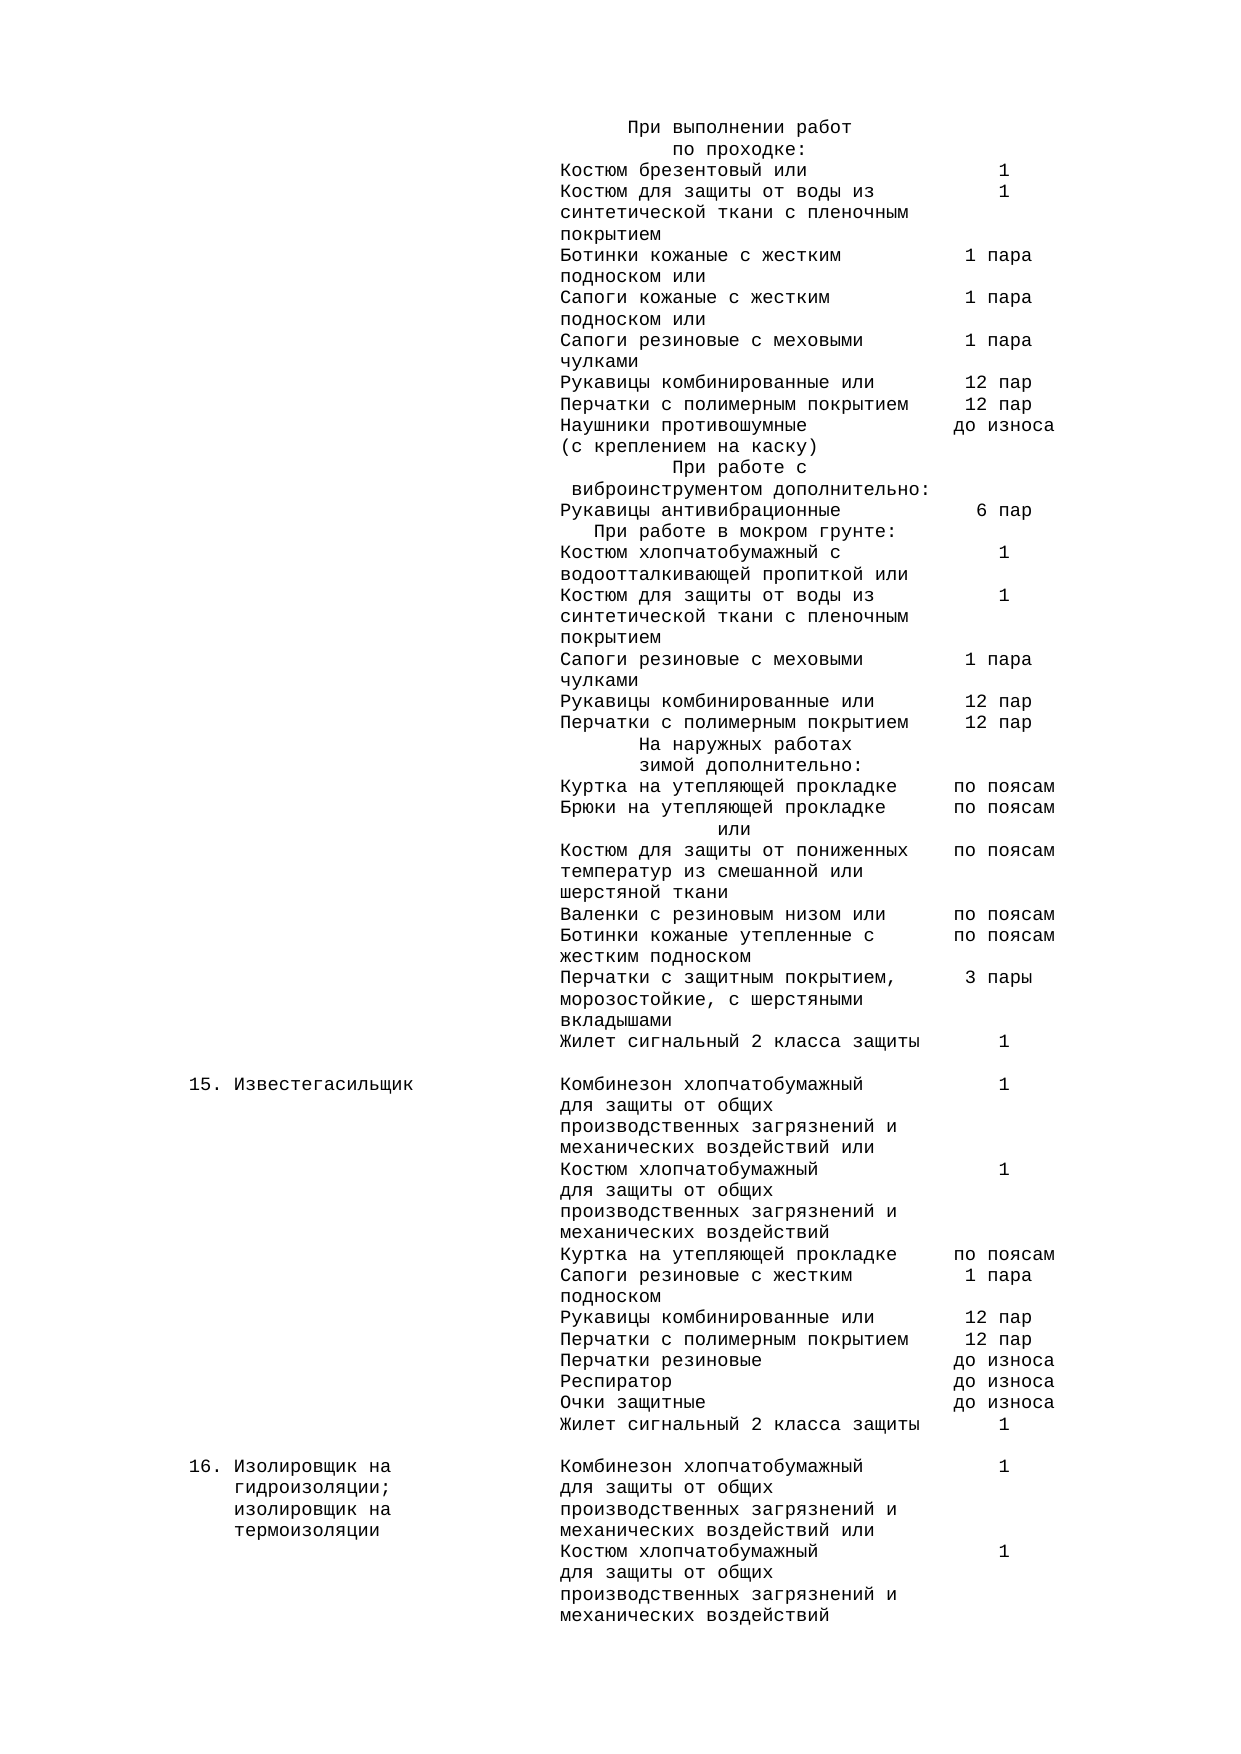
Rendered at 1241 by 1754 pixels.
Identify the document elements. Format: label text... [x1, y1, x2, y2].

text подноском [177, 1287, 1152, 1308]
text Костюм для защиты от пониженных по поясам [177, 841, 1152, 862]
text Куртка на утепляющей прокладке по поясам [177, 777, 1152, 798]
text Сапоги резиновые с жестким 1 пара [177, 1266, 1152, 1287]
text При выполнении работ [177, 118, 1152, 139]
text Ботинки кожаные утепленные с по поясам [177, 926, 1152, 947]
text чулками [177, 352, 1152, 373]
text Перчатки с полимерным покрытием 12 пар [177, 713, 1152, 734]
text термоизоляции механических воздействий или [177, 1521, 1152, 1542]
text жестким подноском [177, 947, 1152, 968]
text покрытием [177, 224, 1152, 246]
text для защиты от общих [177, 1096, 1152, 1117]
text Брюки на утепляющей прокладке по поясам [177, 798, 1152, 819]
text или [177, 819, 1152, 841]
text Перчатки с полимерным покрытием 12 пар [177, 394, 1152, 416]
text подноском или [177, 267, 1152, 288]
text Перчатки с защитным покрытием, 3 пары [177, 968, 1152, 989]
text производственных загрязнений и [177, 1117, 1152, 1138]
text Наушники противошумные до износа [177, 416, 1152, 437]
text изолировщик на производственных загрязнений и [177, 1499, 1152, 1521]
text температур из смешанной или [177, 862, 1152, 883]
text шерстяной ткани [177, 883, 1152, 904]
text механических воздействий или [177, 1138, 1152, 1159]
text механических воздействий [177, 1606, 1152, 1627]
text механических воздействий [177, 1223, 1152, 1244]
text гидроизоляции; для защиты от общих [177, 1478, 1152, 1499]
text Костюм хлопчатобумажный с 1 [177, 543, 1152, 564]
text Сапоги кожаные с жестким 1 пара [177, 288, 1152, 309]
text Рукавицы антивибрационные 6 пар [177, 501, 1152, 522]
text 15. Известегасильщик Комбинезон хлопчатобумажный 1 [177, 1074, 1152, 1096]
text для защиты от общих [177, 1563, 1152, 1584]
text чулками [177, 671, 1152, 692]
text 16. Изолировщик на Комбинезон хлопчатобумажный 1 [177, 1457, 1152, 1478]
text Костюм брезентовый или 1 [177, 161, 1152, 182]
text Костюм хлопчатобумажный 1 [177, 1542, 1152, 1563]
text Куртка на утепляющей прокладке по поясам [177, 1244, 1152, 1266]
text синтетической ткани с пленочным [177, 607, 1152, 628]
text Перчатки резиновые до износа [177, 1351, 1152, 1372]
text Перчатки с полимерным покрытием 12 пар [177, 1329, 1152, 1351]
text Жилет сигнальный 2 класса защиты 1 [177, 1414, 1152, 1436]
text для защиты от общих [177, 1181, 1152, 1202]
text зимой дополнительно: [177, 756, 1152, 777]
text Очки защитные до износа [177, 1393, 1152, 1414]
text Костюм для защиты от воды из 1 [177, 182, 1152, 203]
text На наружных работах [177, 734, 1152, 756]
text морозостойкие, с шерстяными [177, 989, 1152, 1011]
text Рукавицы комбинированные или 12 пар [177, 373, 1152, 394]
text виброинструментом дополнительно: [177, 479, 1152, 501]
text (с креплением на каску) [177, 437, 1152, 458]
text Костюм для защиты от воды из 1 [177, 586, 1152, 607]
text При работе в мокром грунте: [177, 522, 1152, 543]
text подноском или [177, 309, 1152, 331]
text Жилет сигнальный 2 класса защиты 1 [177, 1032, 1152, 1053]
text Сапоги резиновые с меховыми 1 пара [177, 331, 1152, 352]
text Рукавицы комбинированные или 12 пар [177, 692, 1152, 713]
text по проходке: [177, 139, 1152, 161]
text синтетической ткани с пленочным [177, 203, 1152, 224]
text вкладышами [177, 1011, 1152, 1032]
text При работе с [177, 458, 1152, 479]
text Валенки с резиновым низом или по поясам [177, 904, 1152, 926]
text Ботинки кожаные с жестким 1 пара [177, 246, 1152, 267]
text Костюм хлопчатобумажный 1 [177, 1159, 1152, 1181]
text водоотталкивающей пропиткой или [177, 564, 1152, 586]
text Рукавицы комбинированные или 12 пар [177, 1308, 1152, 1329]
text Респиратор до износа [177, 1372, 1152, 1393]
text производственных загрязнений и [177, 1584, 1152, 1606]
text Сапоги резиновые с меховыми 1 пара [177, 649, 1152, 671]
text покрытием [177, 628, 1152, 649]
text производственных загрязнений и [177, 1202, 1152, 1223]
